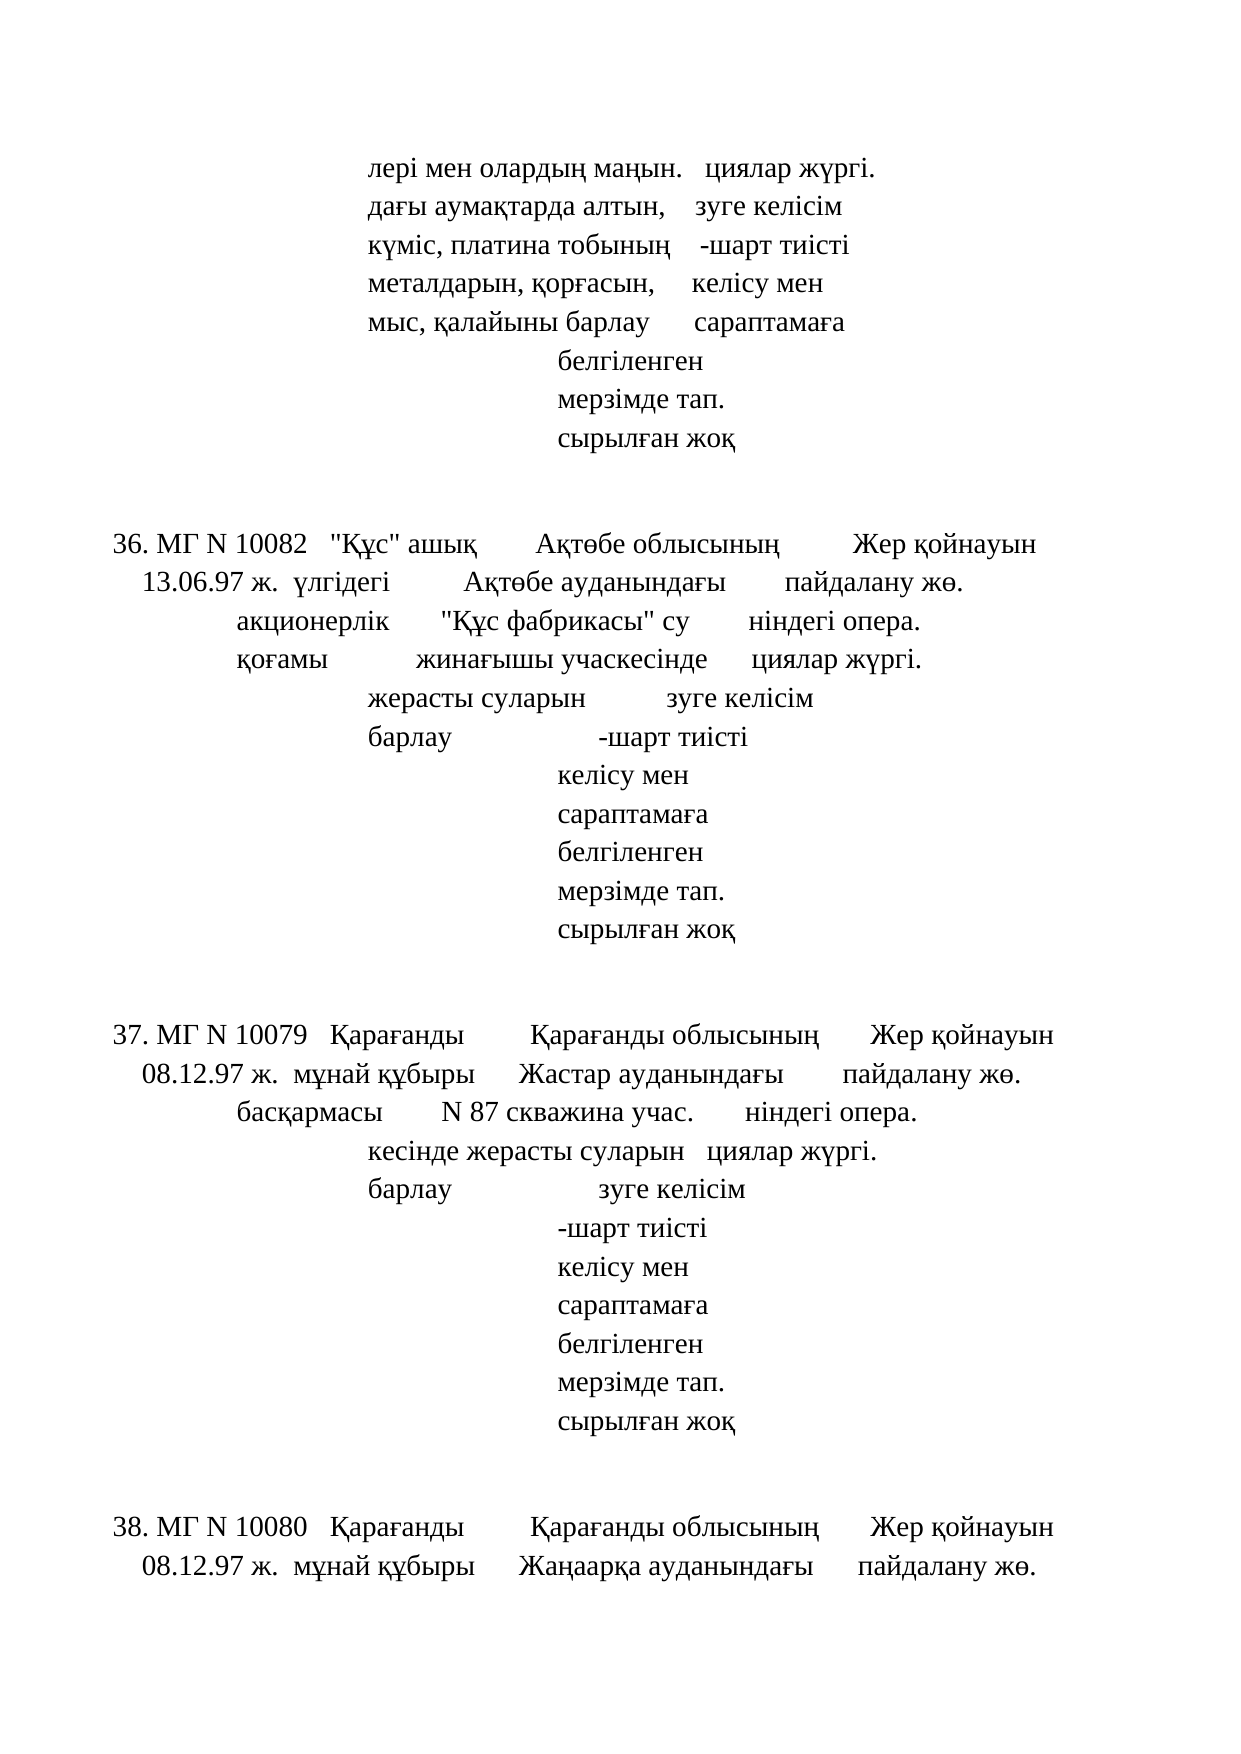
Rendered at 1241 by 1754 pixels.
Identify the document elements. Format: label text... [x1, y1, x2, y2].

text акционерлік "Құс фабрикасы" су ніндегі опера. [112, 603, 1128, 637]
text 36. МГ N 10082 "Құс" ашық Ақтөбе облысының Жер қойнауын [112, 526, 1128, 559]
text мерзімде тап. [112, 1364, 1128, 1398]
text жерасты суларын зуге келісім [112, 680, 1128, 714]
text сырылған жоқ [112, 1403, 1128, 1436]
text сараптамаға [112, 796, 1128, 829]
text сырылған жоқ [112, 420, 1128, 453]
text белгіленген [112, 343, 1128, 376]
text басқармасы N 87 скважина учас. ніндегі опера. [112, 1094, 1128, 1128]
text мерзімде тап. [112, 381, 1128, 415]
text -шарт тиісті [112, 1210, 1128, 1244]
text 08.12.97 ж. мұнай құбыры Жаңаарқа ауданындағы пайдалану жө. [112, 1548, 1128, 1581]
text келісу мен [112, 1249, 1128, 1282]
text лері мен олардың маңын. циялар жүргі. [112, 150, 1128, 183]
text 13.06.97 ж. үлгідегі Ақтөбе ауданындағы пайдалану жө. [112, 564, 1128, 598]
text сырылған жоқ [112, 911, 1128, 945]
text күміс, платина тобының -шарт тиісті [112, 227, 1128, 261]
text барлау -шарт тиісті [112, 719, 1128, 752]
text барлау зуге келісім [112, 1172, 1128, 1205]
text 37. МГ N 10079 Қарағанды Қарағанды облысының Жер қойнауын [112, 1017, 1128, 1051]
text белгіленген [112, 1326, 1128, 1359]
text металдарын, қорғасын, келісу мен [112, 266, 1128, 299]
text 38. МГ N 10080 Қарағанды Қарағанды облысының Жер қойнауын [112, 1509, 1128, 1543]
text 08.12.97 ж. мұнай құбыры Жастар ауданындағы пайдалану жө. [112, 1056, 1128, 1089]
text дағы аумақтарда алтын, зуге келісім [112, 188, 1128, 222]
text кесінде жерасты суларын циялар жүргі. [112, 1133, 1128, 1167]
text келісу мен [112, 757, 1128, 791]
text мерзімде тап. [112, 873, 1128, 906]
text белгіленген [112, 834, 1128, 868]
text қоғамы жинағышы учаскесінде циялар жүргі. [112, 642, 1128, 675]
text сараптамаға [112, 1287, 1128, 1321]
text мыс, қалайыны барлау сараптамаға [112, 304, 1128, 338]
